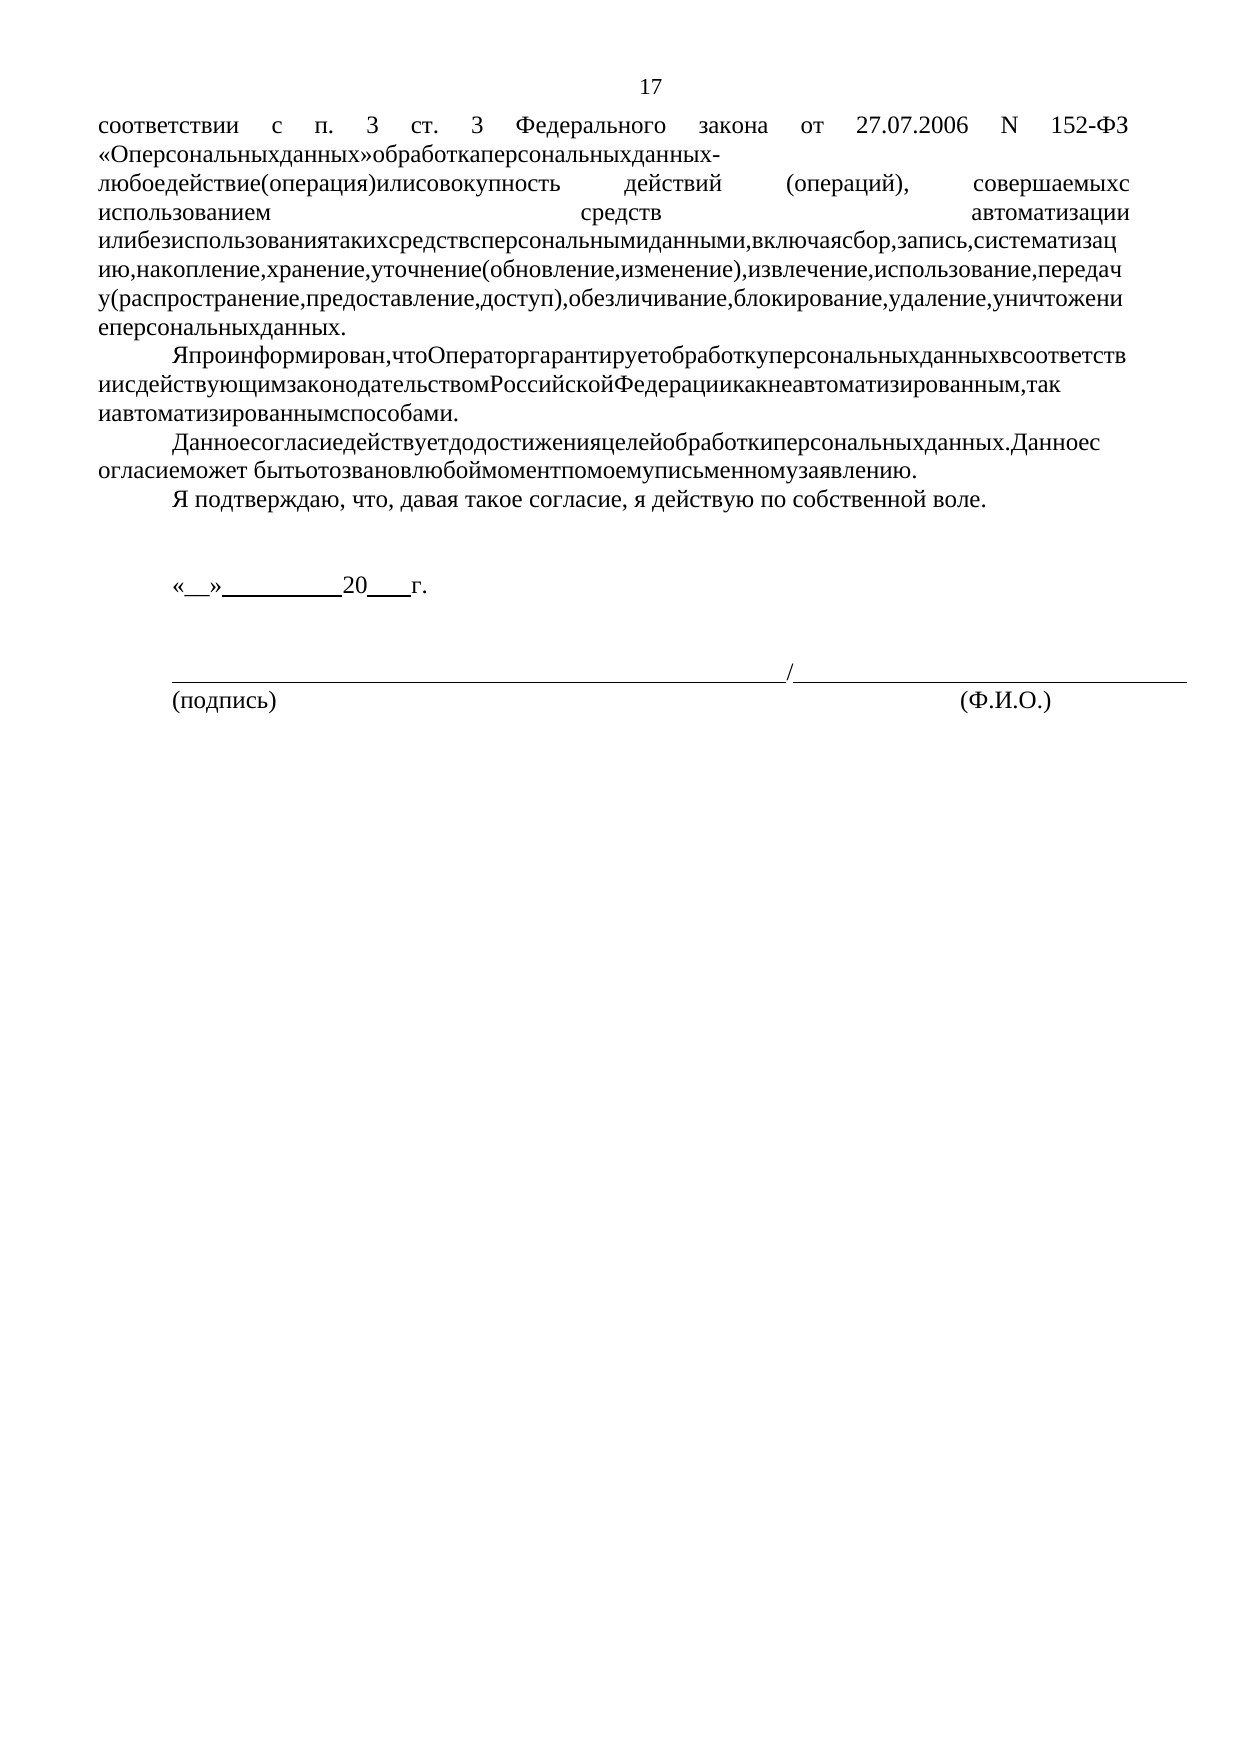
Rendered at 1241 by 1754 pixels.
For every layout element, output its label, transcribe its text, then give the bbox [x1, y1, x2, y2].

text Данноесогласиедействуетдодостиженияцелейобработкиперсональныхданных.Данноесогласиеможет бытьотозвановлюбоймоментпомоемуписьменномузаявлению. [98, 427, 1113, 484]
text (подпись) (Ф.И.О.) [98, 685, 1151, 714]
text Я подтверждаю, что, давая такое согласие, я действую по собственной воле. [98, 484, 1129, 513]
text «__» 20 г. [98, 570, 1151, 599]
text / [98, 657, 1151, 685]
text Япроинформирован,чтоОператоргарантируетобработкуперсональныхданныхвсоответствиисдействующимзаконодательствомРоссийскойФедерациикакнеавтоматизированным,так иавтоматизированнымспособами. [98, 340, 1129, 427]
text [98, 110, 1130, 340]
